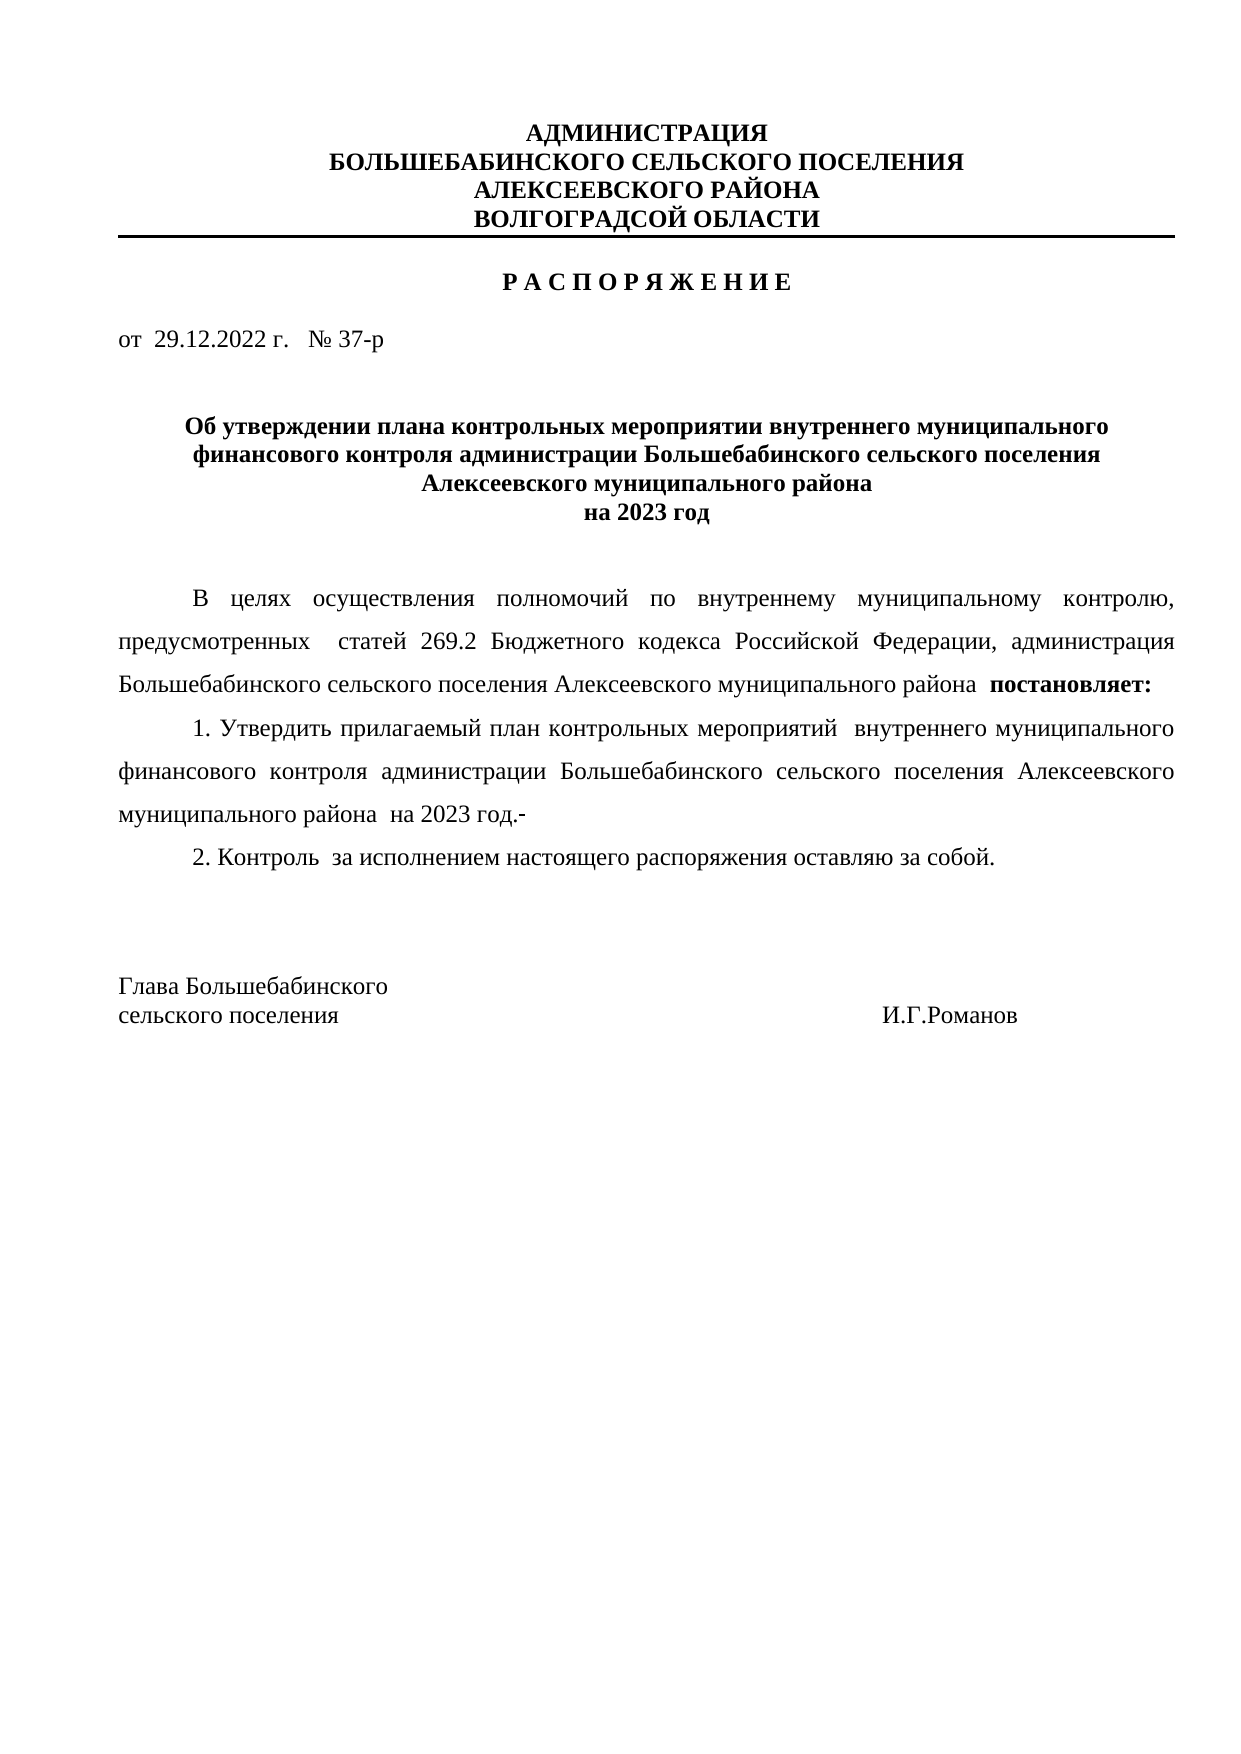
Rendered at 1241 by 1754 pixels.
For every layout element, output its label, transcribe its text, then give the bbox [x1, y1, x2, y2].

text 2. Контроль за исполнением настоящего распоряжения оставляю за собой. [118, 842, 1175, 871]
text АДМИНИСТРАЦИЯ [118, 118, 1175, 147]
text АЛЕКСЕЕВСКОГО РАЙОНА [118, 176, 1175, 204]
text ВОЛГОГРАДСОЙ ОБЛАСТИ [118, 204, 1175, 235]
text на 2023 год [118, 497, 1175, 526]
text Об утверждении плана контрольных мероприятии внутреннего муниципального финансового контроля администрации Большебабинского сельского поселения Алексеевского муниципального района [118, 411, 1175, 497]
text В целях осуществления полномочий по внутреннему муниципальному контролю, предусмотренных статей 269.2 Бюджетного кодекса Российской Федерации, администрация Большебабинского сельского поселения Алексеевского муниципального района постановляет: [118, 583, 1175, 698]
text сельского поселения И.Г.Романов [118, 1000, 1175, 1029]
text 1. Утвердить прилагаемый план контрольных мероприятий внутреннего муниципального финансового контроля администрации Большебабинского сельского поселения Алексеевского муниципального района на 2023 год. [118, 713, 1175, 828]
text Р А С П О Р Я Ж Е Н И Е [118, 267, 1175, 296]
text Глава Большебабинского [118, 971, 1175, 1000]
text от 29.12.2022 г. № 37-р [118, 324, 1175, 353]
text БОЛЬШЕБАБИНСКОГО СЕЛЬСКОГО ПОСЕЛЕНИЯ [118, 147, 1175, 176]
